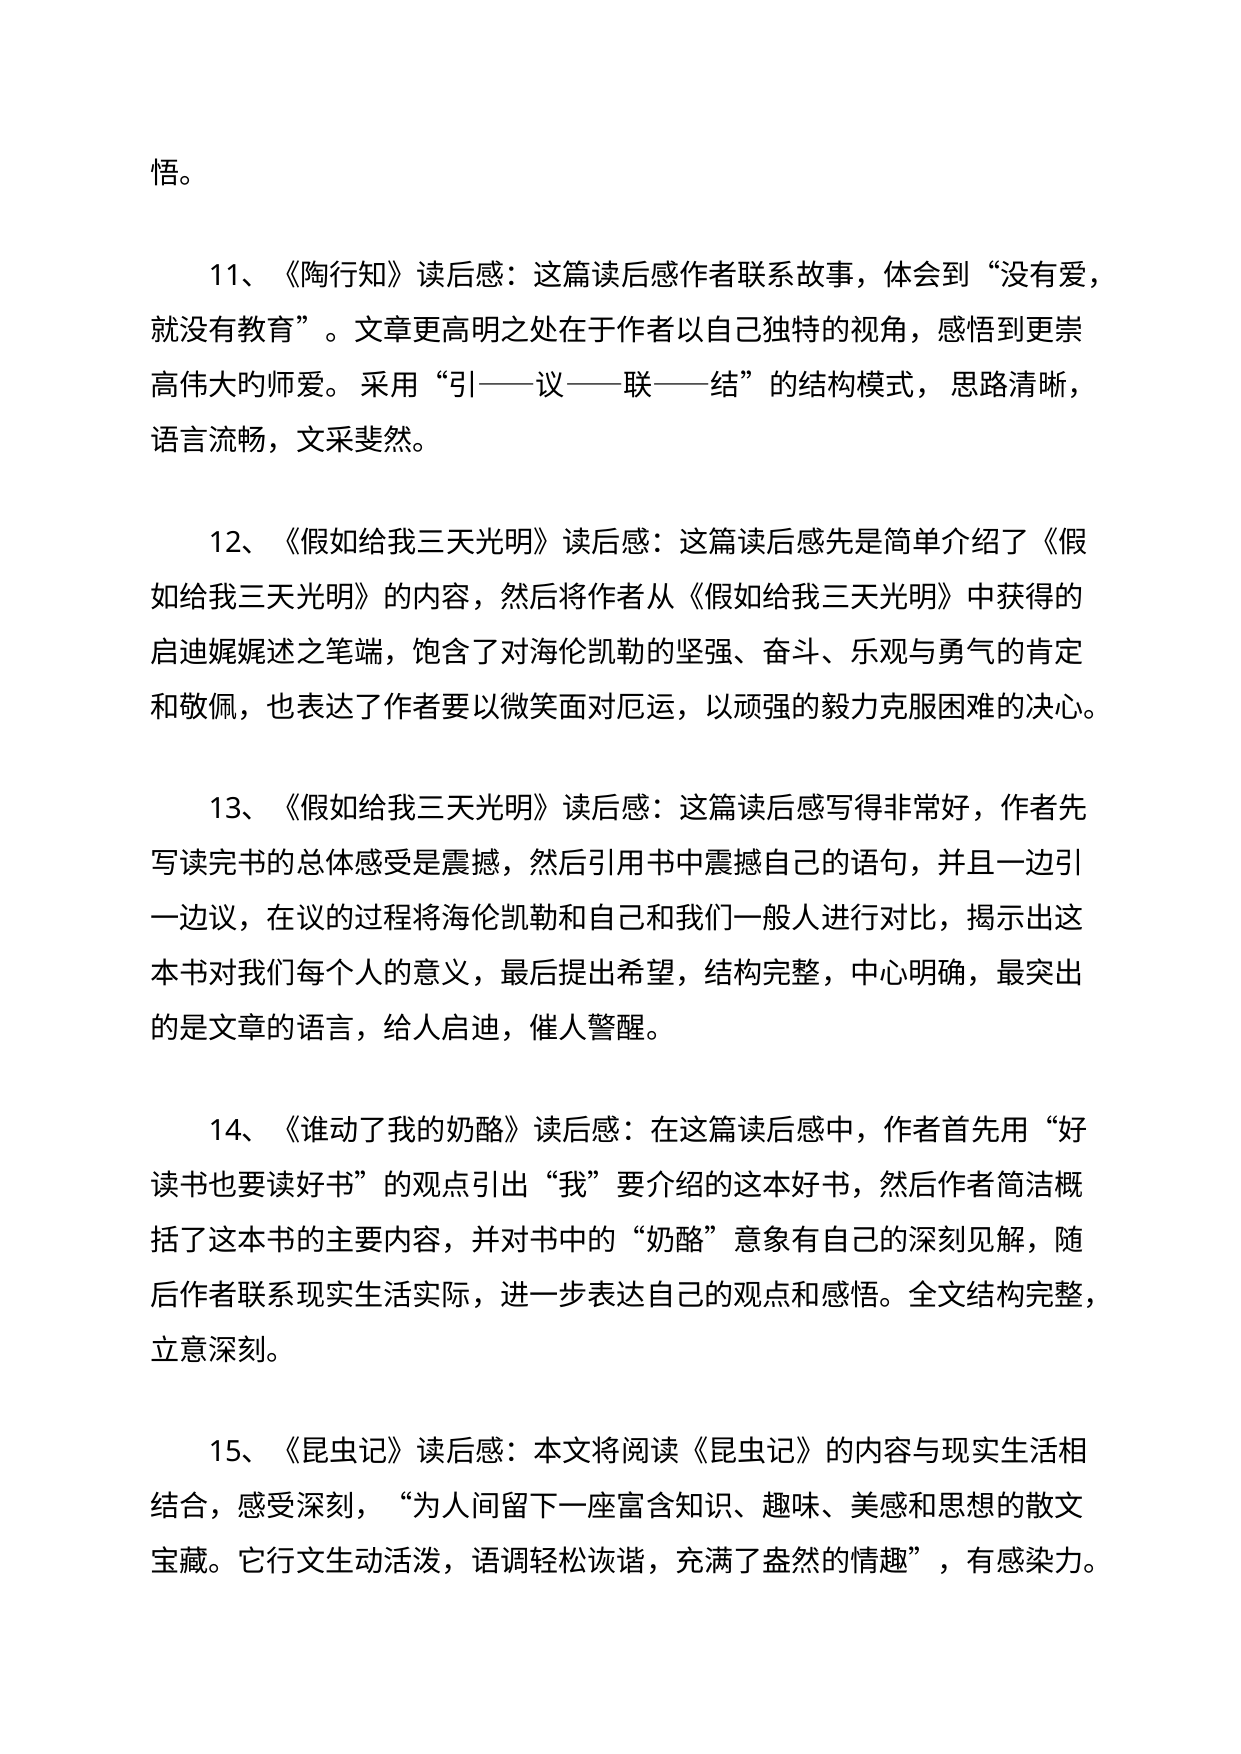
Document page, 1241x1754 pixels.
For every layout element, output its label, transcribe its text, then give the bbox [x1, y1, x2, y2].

text 14、《谁动了我的奶酪》读后感：在这篇读后感中，作者首先用“好读书也要读好书”的观点引出“我”要介绍的这本好书，然后作者简洁概括了这本书的主要内容，并对书中的“奶酪”意象有自己的深刻见解，随后作者联系现实生活实际，进一步表达自己的观点和感悟。全文结构完整，立意深刻。 [150, 1106, 1090, 1368]
text 11、《陶行知》读后感：这篇读后感作者联系故事，体会到“没有爱，就没有教育”。文章更高明之处在于作者以自己独特的视角，感悟到更崇高伟大旳师爱。 采用“引——议——联——结”的结构模式， 思路清晰，语言流畅，文采斐然。 [150, 252, 1090, 459]
text 12、《假如给我三天光明》读后感：这篇读后感先是简单介绍了《假如给我三天光明》的内容，然后将作者从《假如给我三天光明》中获得的启迪娓娓述之笔端，饱含了对海伦凯勒的坚强、奋斗、乐观与勇气的肯定和敬佩，也表达了作者要以微笑面对厄运，以顽强的毅力克服困难的决心。 [150, 518, 1090, 725]
text 13、《假如给我三天光明》读后感：这篇读后感写得非常好，作者先写读完书的总体感受是震撼，然后引用书中震撼自己的语句，并且一边引一边议，在议的过程将海伦凯勒和自己和我们一般人进行对比，揭示出这本书对我们每个人的意义，最后提出希望，结构完整，中心明确，最突出的是文章的语言，给人启迪，催人警醒。 [150, 785, 1090, 1047]
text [150, 150, 1090, 192]
text 15、《昆虫记》读后感：本文将阅读《昆虫记》的内容与现实生活相结合，感受深刻，“为人间留下一座富含知识、趣味、美感和思想的散文宝藏。它行文生动活泼，语调轻松诙谐，充满了盎然的情趣”，有感染力。 [150, 1428, 1090, 1580]
